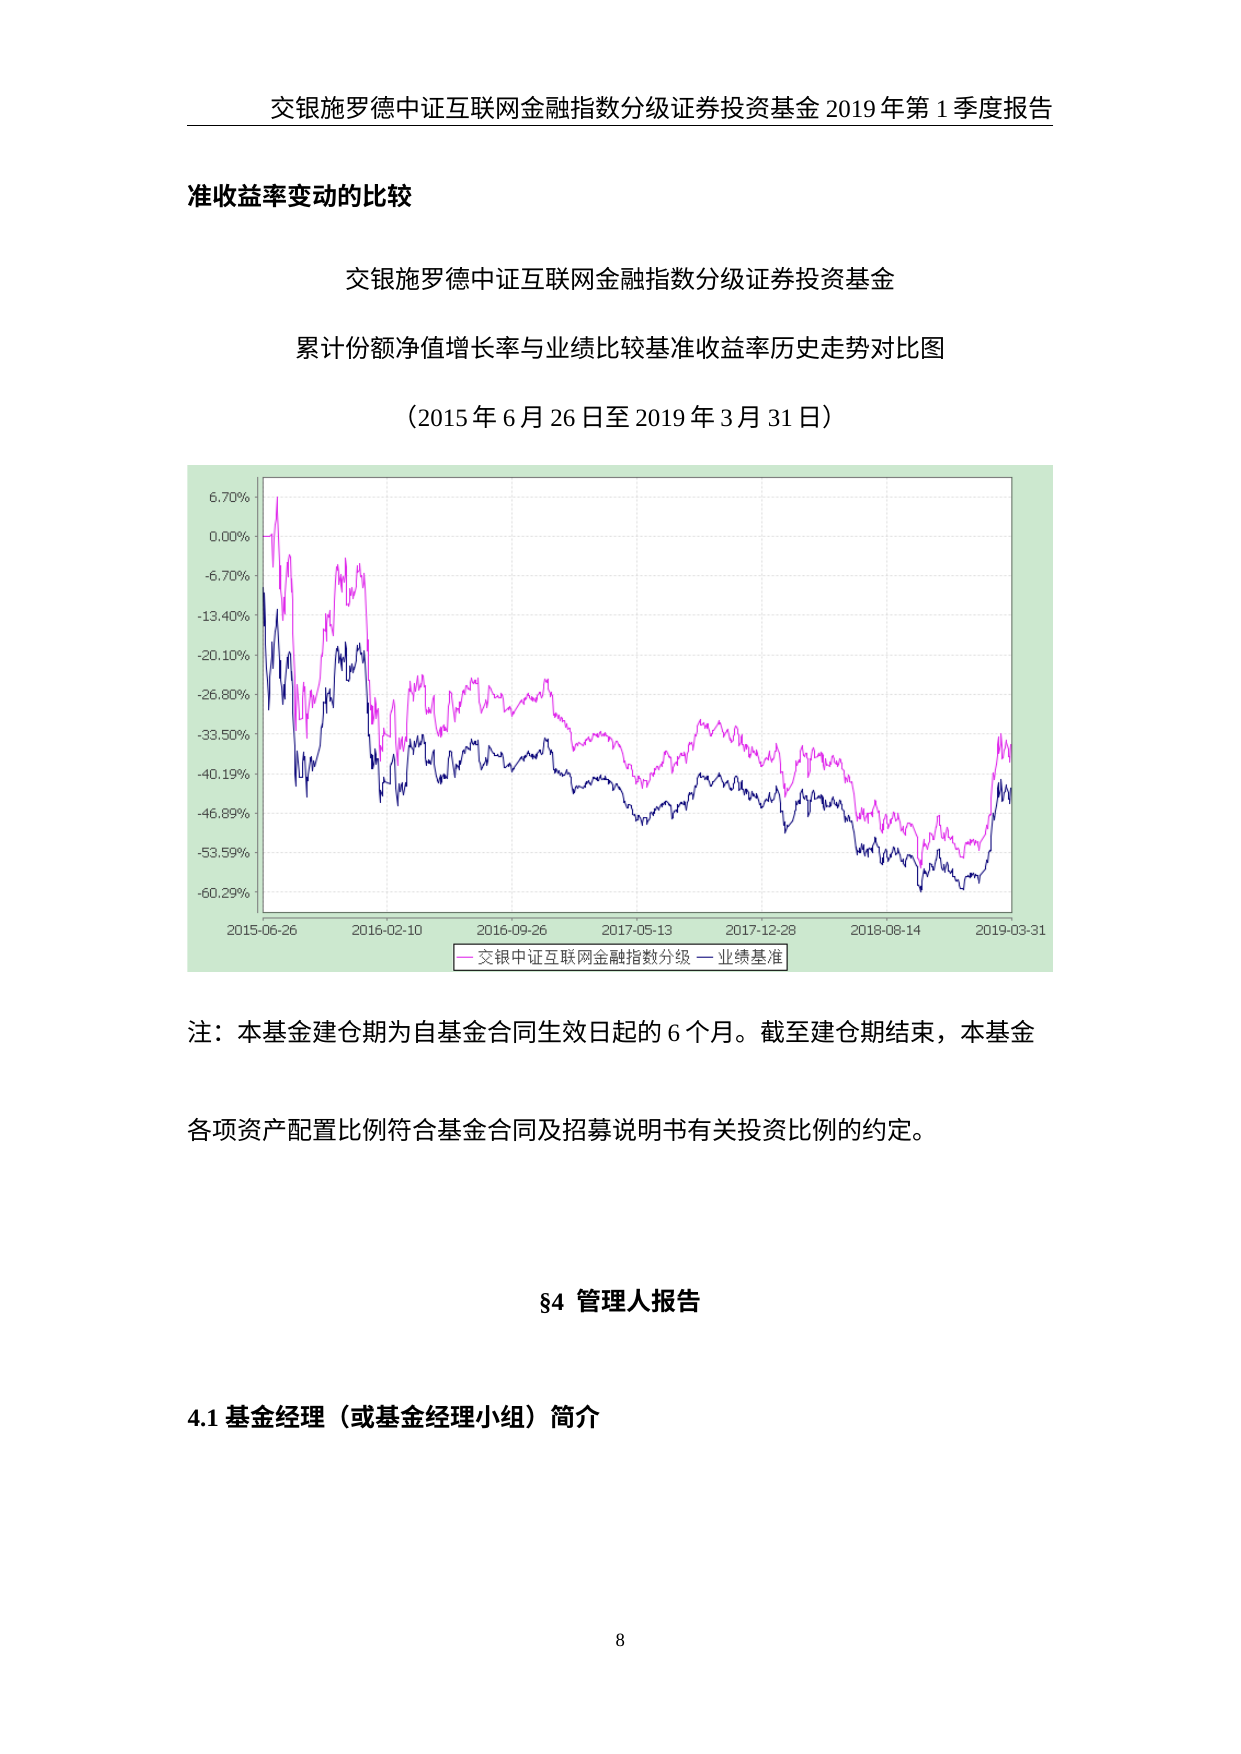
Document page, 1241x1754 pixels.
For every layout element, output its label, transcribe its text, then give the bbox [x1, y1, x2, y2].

text 4.1 基金经理（或基金经理小组）简介 [187, 1383, 1053, 1448]
subtitle §4 管理人报告 [187, 1267, 1053, 1332]
picture [187, 465, 1053, 972]
text 累计份额净值增长率与业绩比较基准收益率历史走势对比图 [187, 328, 1053, 364]
text （2015年6月26日至2019年3月31日） [187, 383, 1053, 448]
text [187, 162, 1053, 227]
text 交银施罗德中证互联网金融指数分级证券投资基金 [187, 245, 1053, 310]
text 注：本基金建仓期为自基金合同生效日起的6个月。截至建仓期结束，本基金各项资产配置比例符合基金合同及招募说明书有关投资比例的约定。 [187, 998, 1053, 1161]
